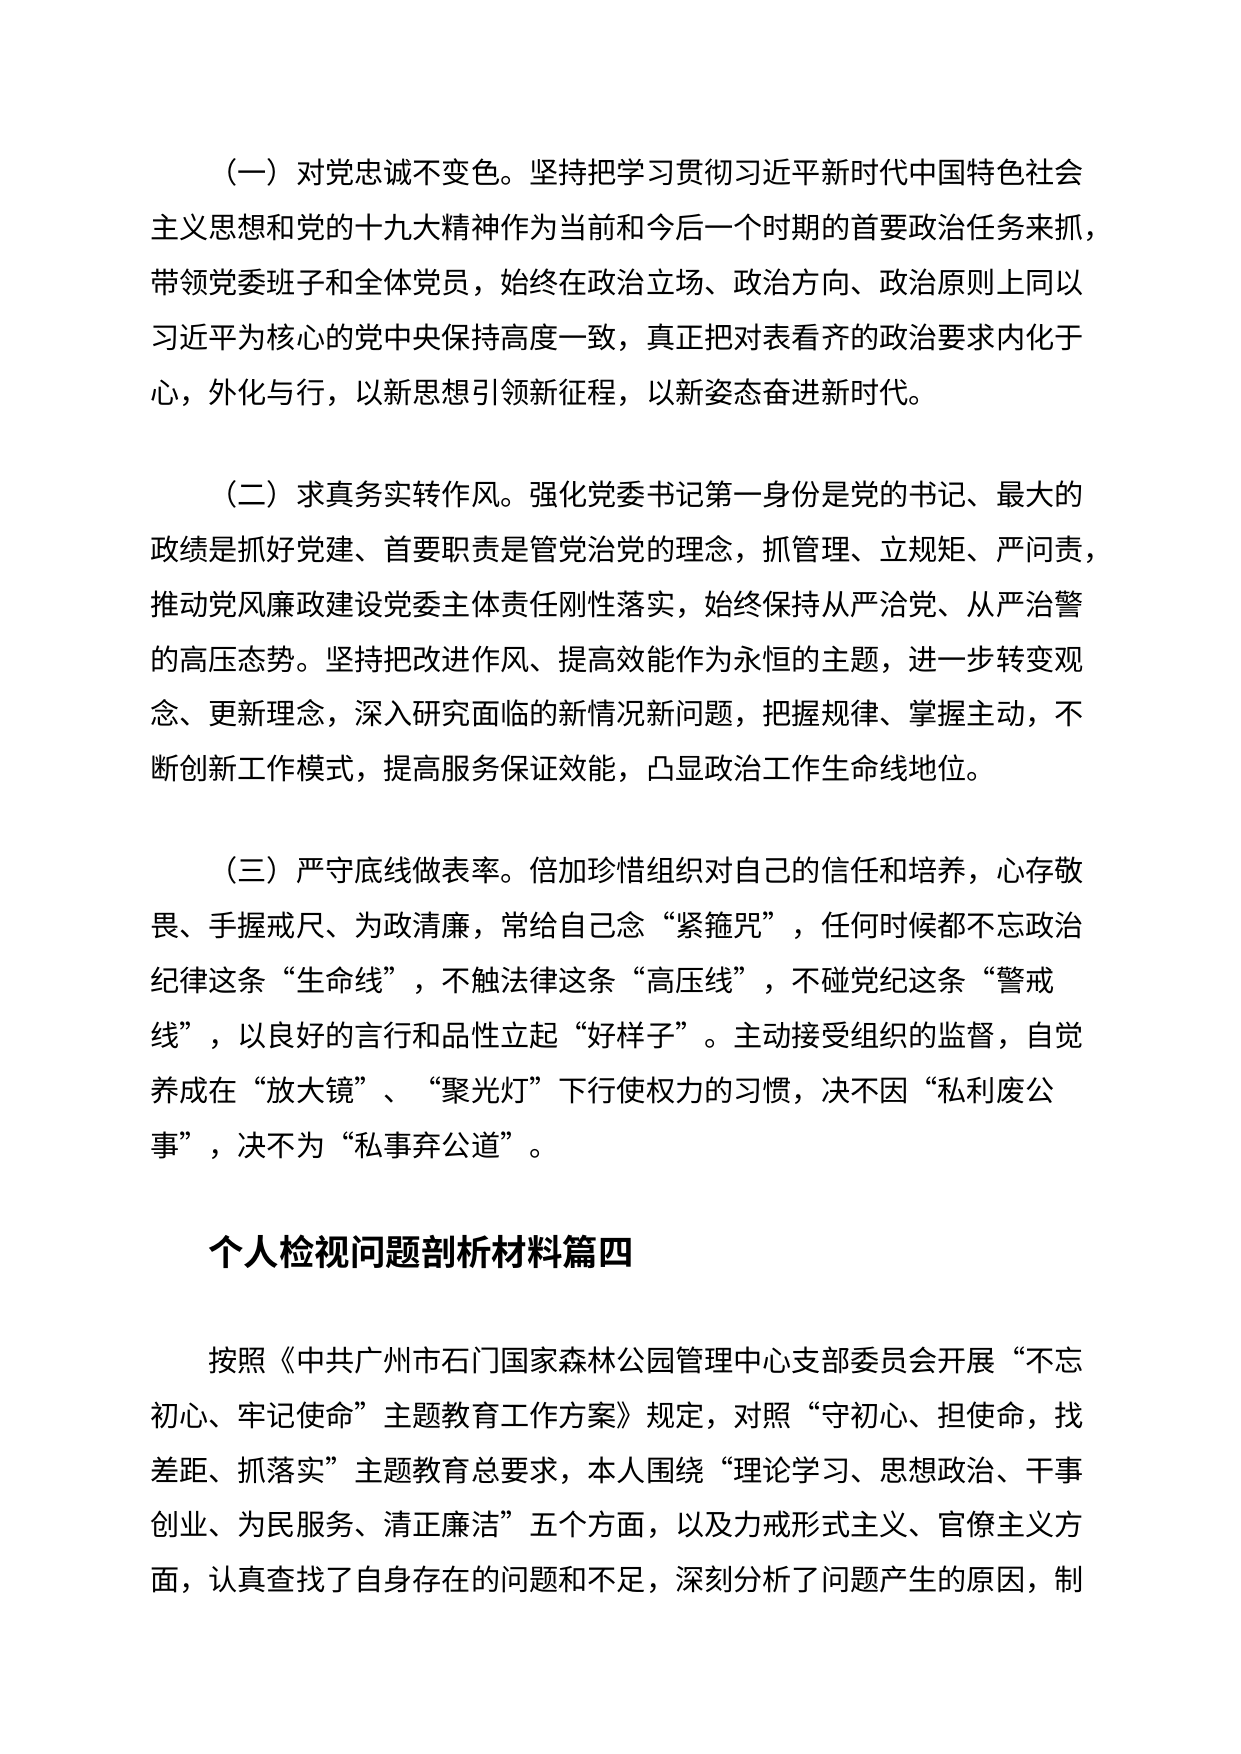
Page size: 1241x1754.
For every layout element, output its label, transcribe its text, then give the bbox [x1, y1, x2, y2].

text （二）求真务实转作风。强化党委书记第一身份是党的书记、最大的政绩是抓好党建、首要职责是管党治党的理念，抓管理、立规矩、严问责，推动党风廉政建设党委主体责任刚性落实，始终保持从严洽党、从严治警的高压态势。坚持把改进作风、提高效能作为永恒的主题，进一步转变观念、更新理念，深入研究面临的新情况新问题，把握规律、掌握主动，不断创新工作模式，提高服务保证效能，凸显政治工作生命线地位。 [150, 471, 1090, 788]
text 个人检视问题剖析材料篇四 [150, 1224, 1090, 1275]
text （一）对党忠诚不变色。坚持把学习贯彻习近平新时代中国特色社会主义思想和党的十九大精神作为当前和今后一个时期的首要政治任务来抓，带领党委班子和全体党员，始终在政治立场、政治方向、政治原则上同以习近平为核心的党中央保持高度一致，真正把对表看齐的政治要求内化于心，外化与行，以新思想引领新征程，以新姿态奋进新时代。 [150, 150, 1090, 412]
text （三）严守底线做表率。倍加珍惜组织对自己的信任和培养，心存敬畏、手握戒尺、为政清廉，常给自己念“紧箍咒”，任何时候都不忘政治纪律这条“生命线”，不触法律这条“高压线”，不碰党纪这条“警戒线”，以良好的言行和品性立起“好样子”。主动接受组织的监督，自觉养成在“放大镜”、“聚光灯”下行使权力的习惯，决不因“私利废公事”，决不为“私事弃公道”。 [150, 848, 1090, 1164]
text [150, 1337, 1090, 1599]
